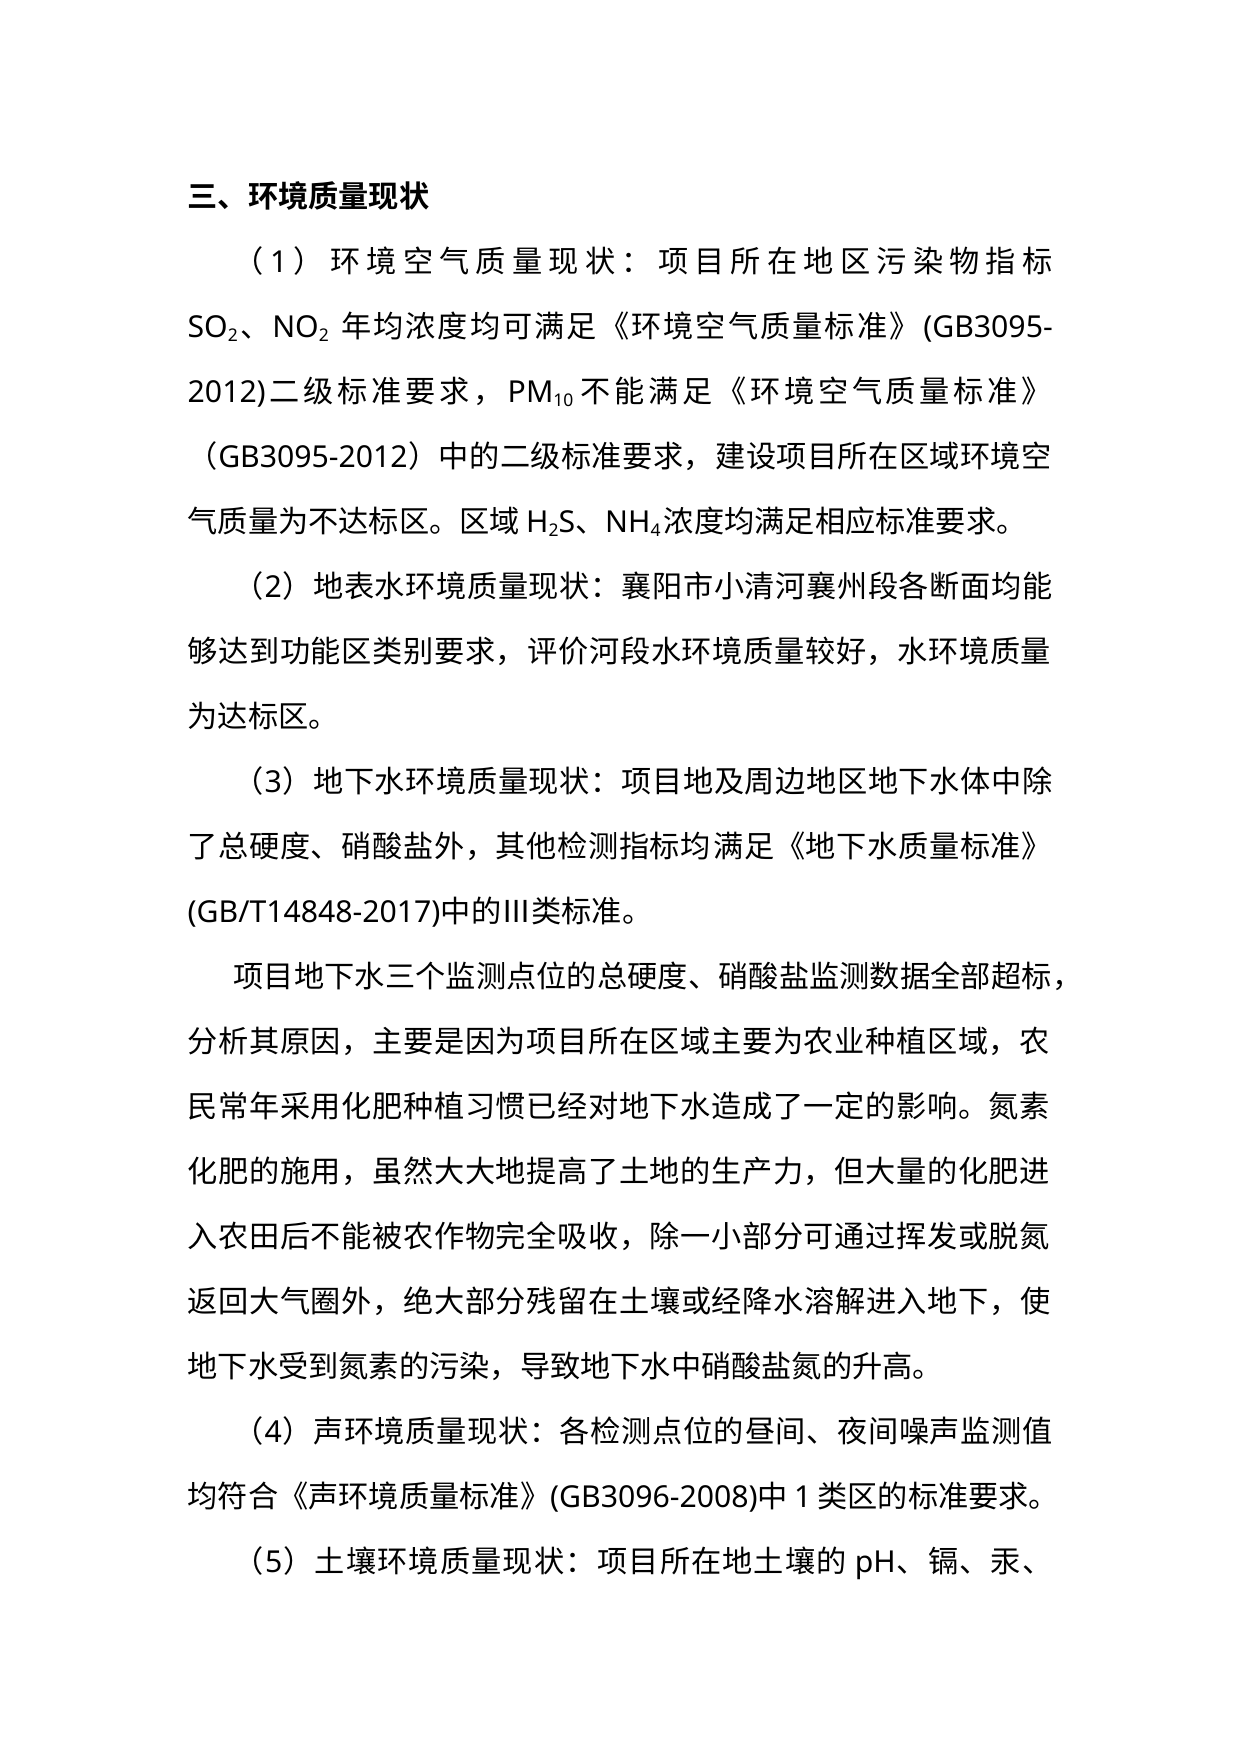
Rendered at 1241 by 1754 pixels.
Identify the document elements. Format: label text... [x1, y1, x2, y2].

text 项目地下水三个监测点位的总硬度、硝酸盐监测数据全部超标，分析其原因，主要是因为项目所在区域主要为农业种植区域，农民常年采用化肥种植习惯已经对地下水造成了一定的影响。氮素化肥的施用，虽然大大地提高了土地的生产力，但大量的化肥进入农田后不能被农作物完全吸收，除一小部分可通过挥发或脱氮返回大气圈外，绝大部分残留在土壤或经降水溶解进入地下，使地下水受到氮素的污染，导致地下水中硝酸盐氮的升高。 [187, 942, 1053, 1397]
text （3）地下水环境质量现状：项目地及周边地区地下水体中除了总硬度、硝酸盐外，其他检测指标均满足《地下水质量标准》(GB/T14848-2017)中的Ⅲ类标准。 [187, 747, 1053, 942]
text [187, 1527, 1053, 1592]
text （2）地表水环境质量现状：襄阳市小清河襄州段各断面均能够达到功能区类别要求，评价河段水环境质量较好，水环境质量为达标区。 [187, 552, 1053, 747]
text 三、环境质量现状 [187, 162, 1053, 227]
text （1）环境空气质量现状：项目所在地区污染物指标SO2、NO2 年均浓度均可满足《环境空气质量标准》(GB3095-2012)二级标准要求，PM10不能满足《环境空气质量标准》（GB3095-2012）中的二级标准要求，建设项目所在区域环境空气质量为不达标区。区域H2S、NH4浓度均满足相应标准要求。 [187, 227, 1053, 552]
text （4）声环境质量现状：各检测点位的昼间、夜间噪声监测值均符合《声环境质量标准》(GB3096-2008)中1类区的标准要求。 [187, 1397, 1053, 1527]
